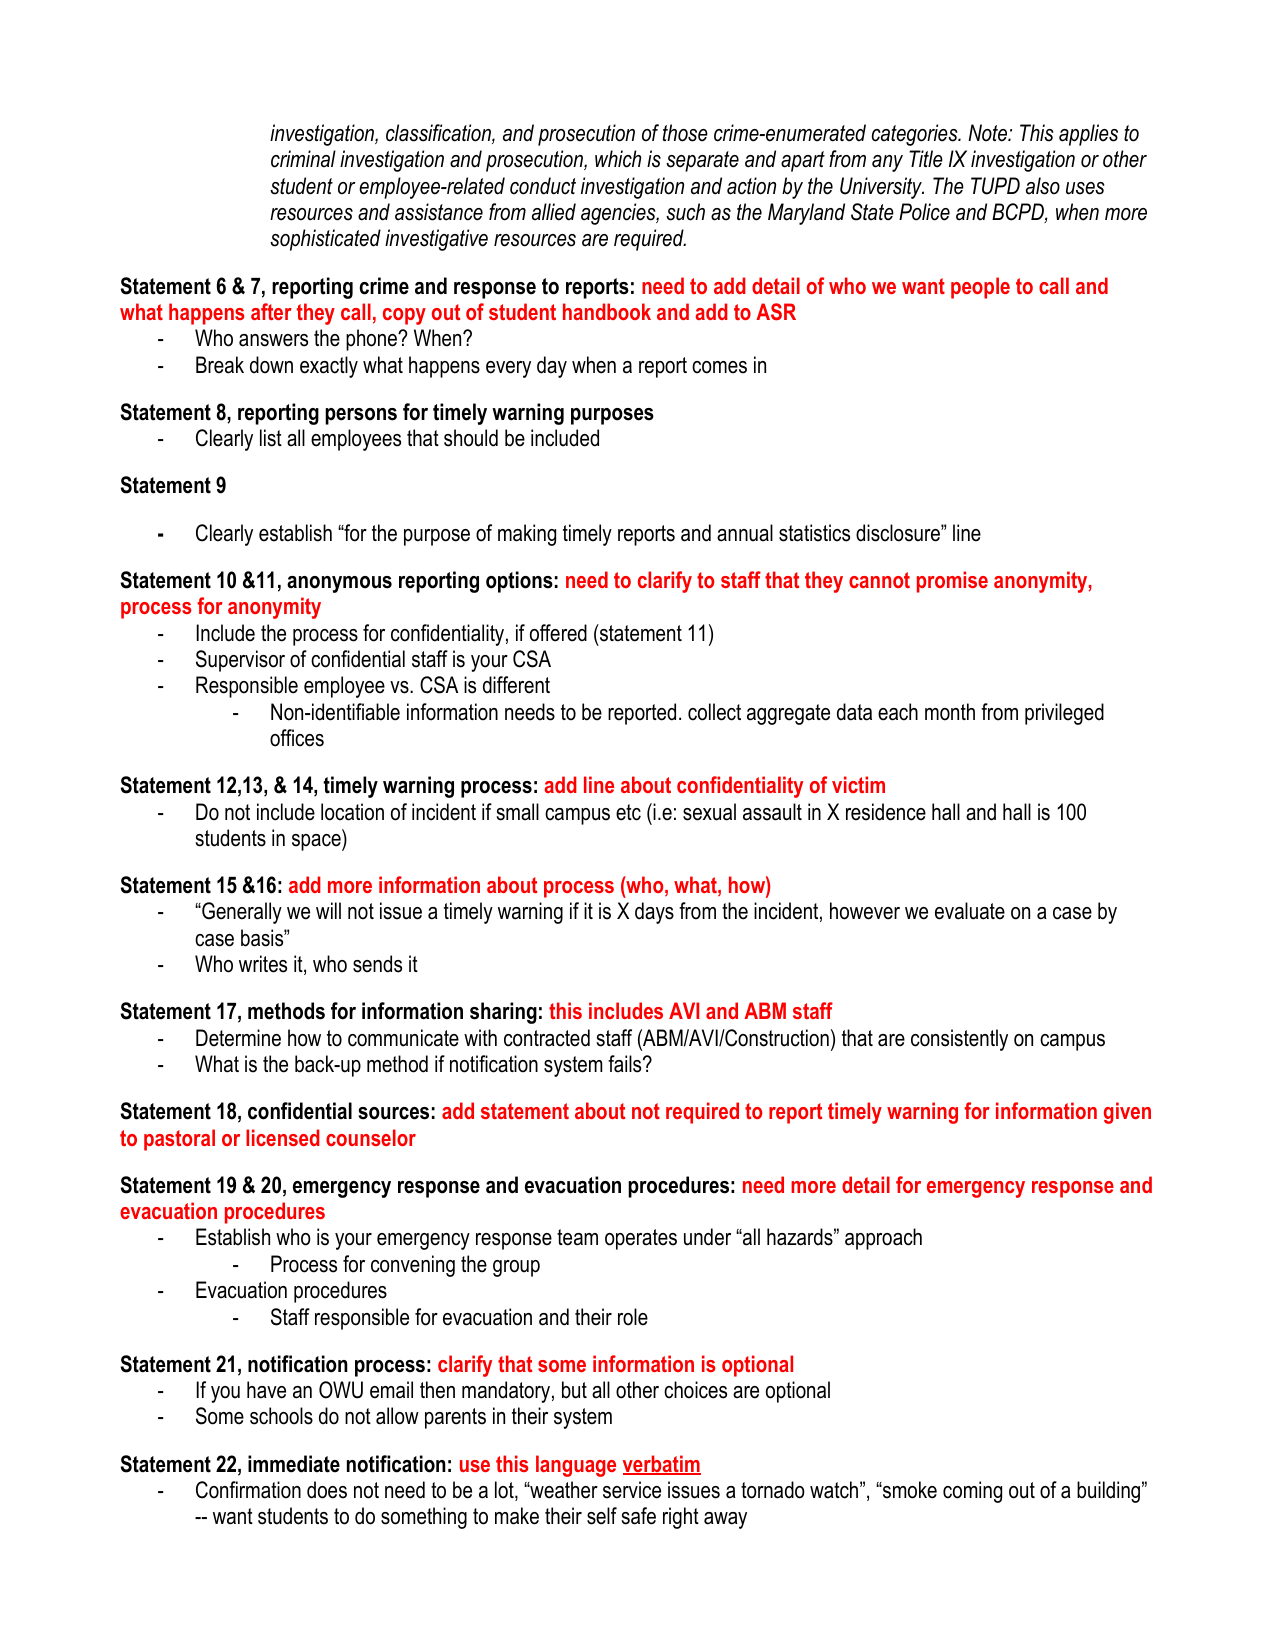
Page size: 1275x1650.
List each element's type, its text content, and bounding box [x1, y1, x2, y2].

list Clearly list all employees that should be included [157, 425, 1155, 452]
list Confirmation does not need to be a lot, “weather service issues a tornado watch”, “smoke coming out of a building” -- want students to do something to make their self safe right away [157, 1477, 1155, 1529]
list “Generally we will not issue a timely warning if it is X days from the incident, however we evaluate on a case by case basis” [157, 898, 1155, 951]
list Break down exactly what happens every day when a report comes in [157, 352, 1155, 378]
list Include the process for confidentiality, if offered (statement 11) [157, 619, 1155, 646]
list Who writes it, who sends it [157, 951, 1155, 977]
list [232, 120, 1155, 252]
text Statement 18, confidential sources: add statement about not required to report timely warning for information given to pastoral or licensed counselor [120, 1098, 1155, 1151]
list Evacuation procedures [157, 1277, 1155, 1303]
list If you have an OWU email then mandatory, but all other choices are optional [157, 1377, 1155, 1403]
text Statement 12,13, & 14, timely warning process: add line about confidentiality of victim [120, 772, 1155, 798]
list Who answers the phone? When? [157, 325, 1155, 352]
list Establish who is your emergency response team operates under “all hazards” approach [157, 1224, 1155, 1251]
text Statement 9 [120, 472, 1155, 499]
list Do not include location of incident if small campus etc (i.e: sexual assault in X residence hall and hall is 100 students in space) [157, 798, 1155, 851]
list Staff responsible for evacuation and their role [232, 1303, 1155, 1330]
list Some schools do not allow parents in their system [157, 1403, 1155, 1430]
text Statement 22, immediate notification: use this language verbatim [120, 1451, 1155, 1477]
text Statement 10 &11, anonymous reporting options: need to clarify to staff that they cannot promise anonymity, process for anonymity [120, 567, 1155, 619]
list What is the back-up method if notification system fails? [157, 1051, 1155, 1077]
list Clearly establish “for the purpose of making timely reports and annual statistics disclosure” line [157, 519, 1155, 546]
text Statement 6 & 7, reporting crime and response to reports: need to add detail of who we want people to call and what happens after they call, copy out of student handbook and add to ASR [120, 273, 1155, 325]
text Statement 17, methods for information sharing: this includes AVI and ABM staff [120, 998, 1155, 1024]
list Determine how to communicate with contracted staff (ABM/AVI/Construction) that are consistently on campus [157, 1024, 1155, 1051]
text Statement 8, reporting persons for timely warning purposes [120, 399, 1155, 425]
text Statement 15 &16: add more information about process (who, what, how) [120, 872, 1155, 898]
list Process for convening the group [232, 1251, 1155, 1277]
list Supervisor of confidential staff is your CSA [157, 646, 1155, 672]
text Statement 19 & 20, emergency response and evacuation procedures: need more detail for emergency response and evacuation procedures [120, 1172, 1155, 1224]
list Responsible employee vs. CSA is different [157, 672, 1155, 698]
list Non-identifiable information needs to be reported. collect aggregate data each month from privileged offices [232, 698, 1155, 751]
text Statement 21, notification process: clarify that some information is optional [120, 1351, 1155, 1377]
